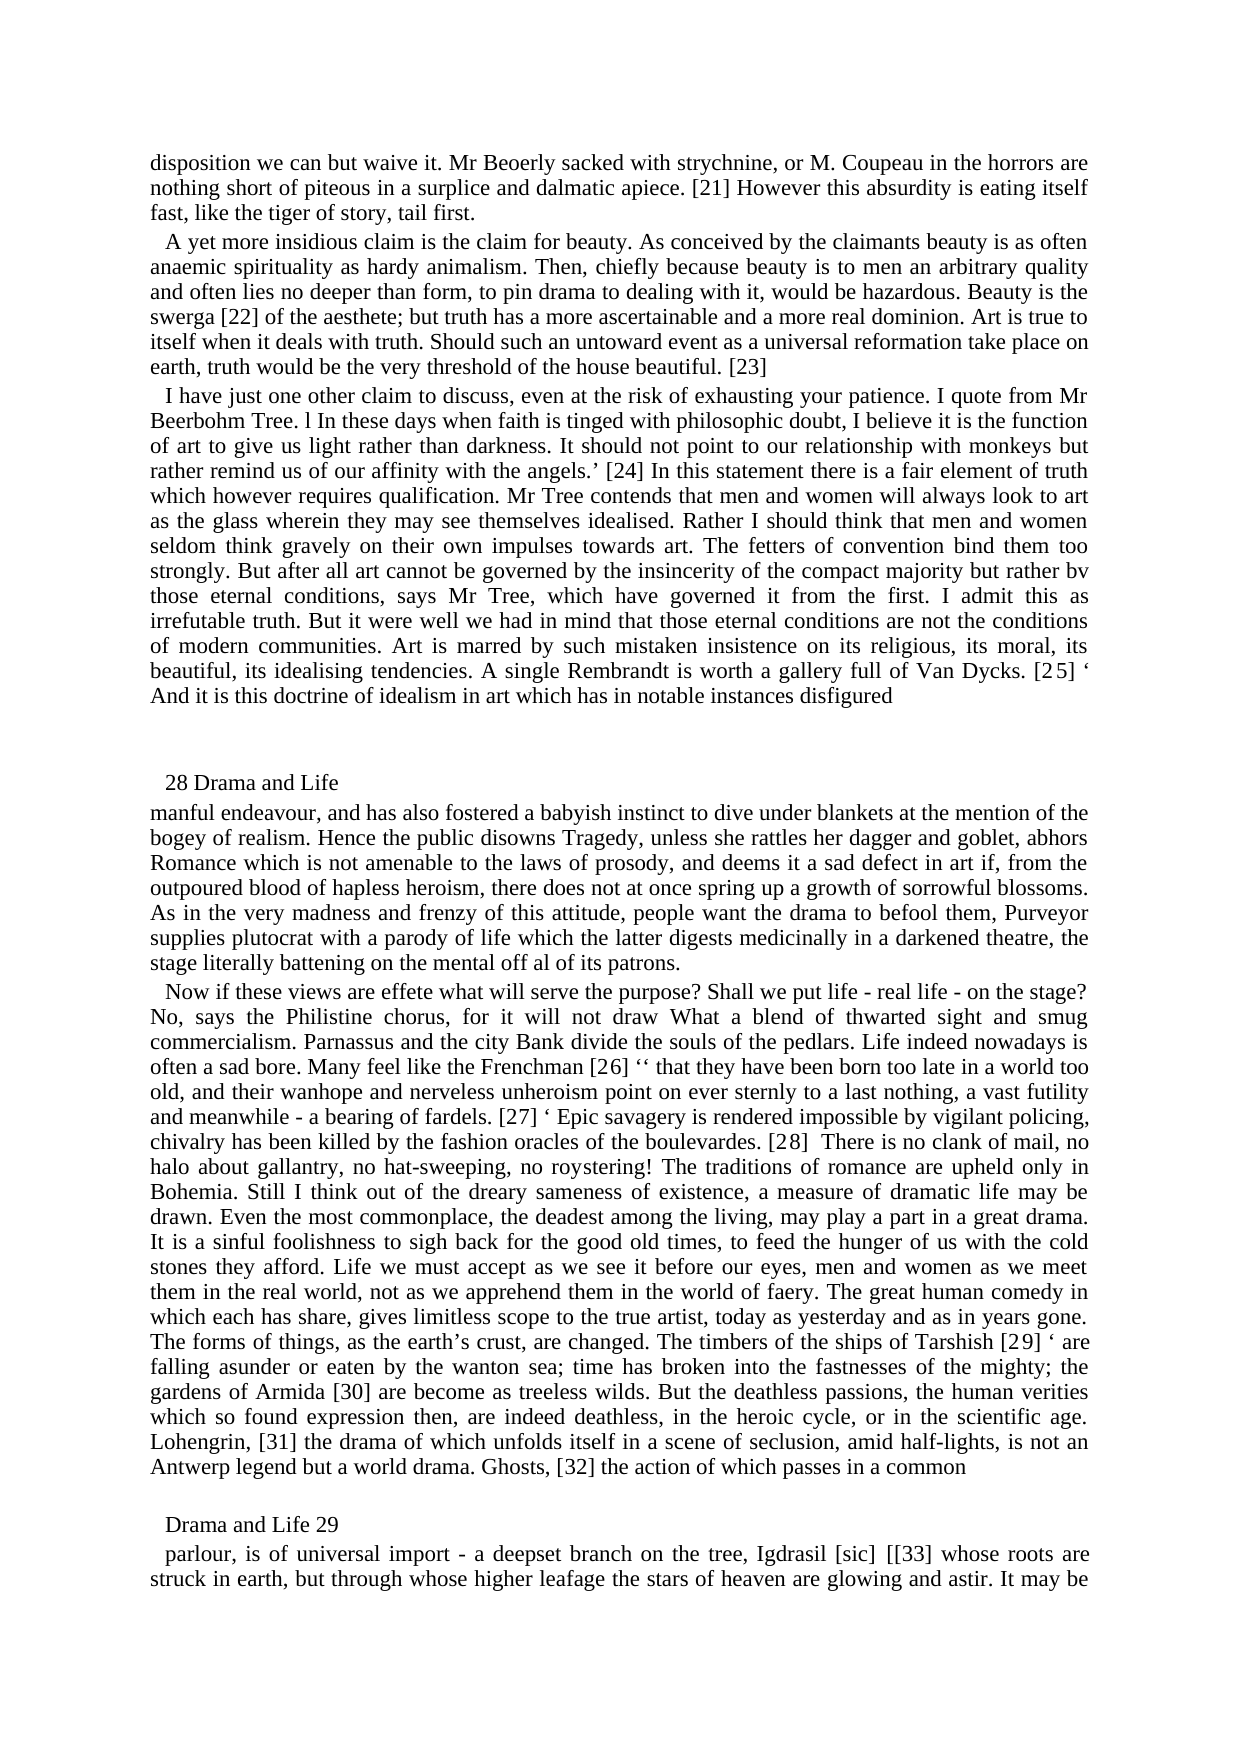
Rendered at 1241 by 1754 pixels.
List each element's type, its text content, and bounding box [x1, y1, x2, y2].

text manful endeavour, and has also fostered a babyish instinct to dive under blankets at the mention of the bogey of realism. Hence the public disowns Tragedy, unless she rattles her dagger and goblet, abhors Romance which is not amenable to the laws of prosody, and deems it a sad defect in art if, from the outpoured blood of hapless heroism, there does not at once spring up a growth of sorrowful blossoms. As in the very madness and frenzy of this attitude, people want the drama to befool them, Purveyor supplies plutocrat with a parody of life which the latter digests medicinally in a darkened theatre, the stage literally battening on the mental off al of its patrons. [150, 800, 1090, 975]
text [150, 150, 1090, 225]
text A yet more insidious claim is the claim for beauty. As conceived by the claimants beauty is as often anaemic spirituality as hardy animalism. Then, chiefly because beauty is to men an arbitrary quality and often lies no deeper than form, to pin drama to dealing with it, would be hazardous. Beauty is the swerga [22] of the aesthete; but truth has a more ascertainable and a more real dominion. Art is true to itself when it deals with truth. Should such an untoward event as a universal reformation take place on earth, truth would be the very threshold of the house beautiful. [23] [150, 229, 1090, 379]
text Now if these views are effete what will serve the purpose? Shall we put life - real life - on the stage? No, says the Philistine chorus, for it will not draw What a blend of thwarted sight and smug commercialism. Parnassus and the city Bank divide the souls of the pedlars. Life indeed nowadays is often a sad bore. Many feel like the Frenchman [26] ‘‘ that they have been born too late in a world too old, and their wanhope and nerveless unheroism point on ever sternly to a last nothing, a vast futility and meanwhile - a bearing of fardels. [27] ‘ Epic savagery is rendered impossible by vigilant policing, chivalry has been killed by the fashion oracles of the boulevardes. [28] There is no clank of mail, no halo about gallantry, no hat-sweeping, no roystering! The traditions of romance are upheld only in Bohemia. Still I think out of the dreary sameness of existence, a measure of dramatic life may be drawn. Even the most commonplace, the deadest among the living, may play a part in a great drama. It is a sinful foolishness to sigh back for the good old times, to feed the hunger of us with the cold stones they afford. Life we must accept as we see it before our eyes, men and women as we meet them in the real world, not as we apprehend them in the world of faery. The great human comedy in which each has share, gives limitless scope to the true artist, today as yesterday and as in years gone. The forms of things, as the earth’s crust, are changed. The timbers of the ships of Tarshish [29] ‘ are falling asunder or eaten by the wanton sea; time has broken into the fastnesses of the mighty; the gardens of Armida [30] are become as treeless wilds. But the deathless passions, the human verities which so found expression then, are indeed deathless, in the heroic cycle, or in the scientific age. Lohengrin, [31] the drama of which unfolds itself in a scene of seclusion, amid half-lights, is not an Antwerp legend but a world drama. Ghosts, [32] the action of which passes in a common [150, 979, 1090, 1479]
text I have just one other claim to discuss, even at the risk of exhausting your patience. I quote from Mr Beerbohm Tree. l In these days when faith is tinged with philosophic doubt, I believe it is the function of art to give us light rather than darkness. It should not point to our relationship with monkeys but rather remind us of our affinity with the angels.’ [24] In this statement there is a fair element of truth which however requires qualification. Mr Tree contends that men and women will always look to art as the glass wherein they may see themselves idealised. Rather I should think that men and women seldom think gravely on their own impulses towards art. The fetters of convention bind them too strongly. But after all art cannot be governed by the insincerity of the compact majority but rather bv those eternal conditions, says Mr Tree, which have governed it from the first. I admit this as irrefutable truth. But it were well we had in mind that those eternal conditions are not the conditions of modern communities. Art is marred by such mistaken insistence on its religious, its moral, its beautiful, its idealising tendencies. A single Rembrandt is worth a gallery full of Van Dycks. [25] ‘ And it is this doctrine of idealism in art which has in notable instances disfigured [150, 383, 1090, 708]
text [150, 1542, 1090, 1592]
text 28 Drama and Life [150, 771, 1090, 796]
text Drama and Life 29 [150, 1512, 1090, 1537]
